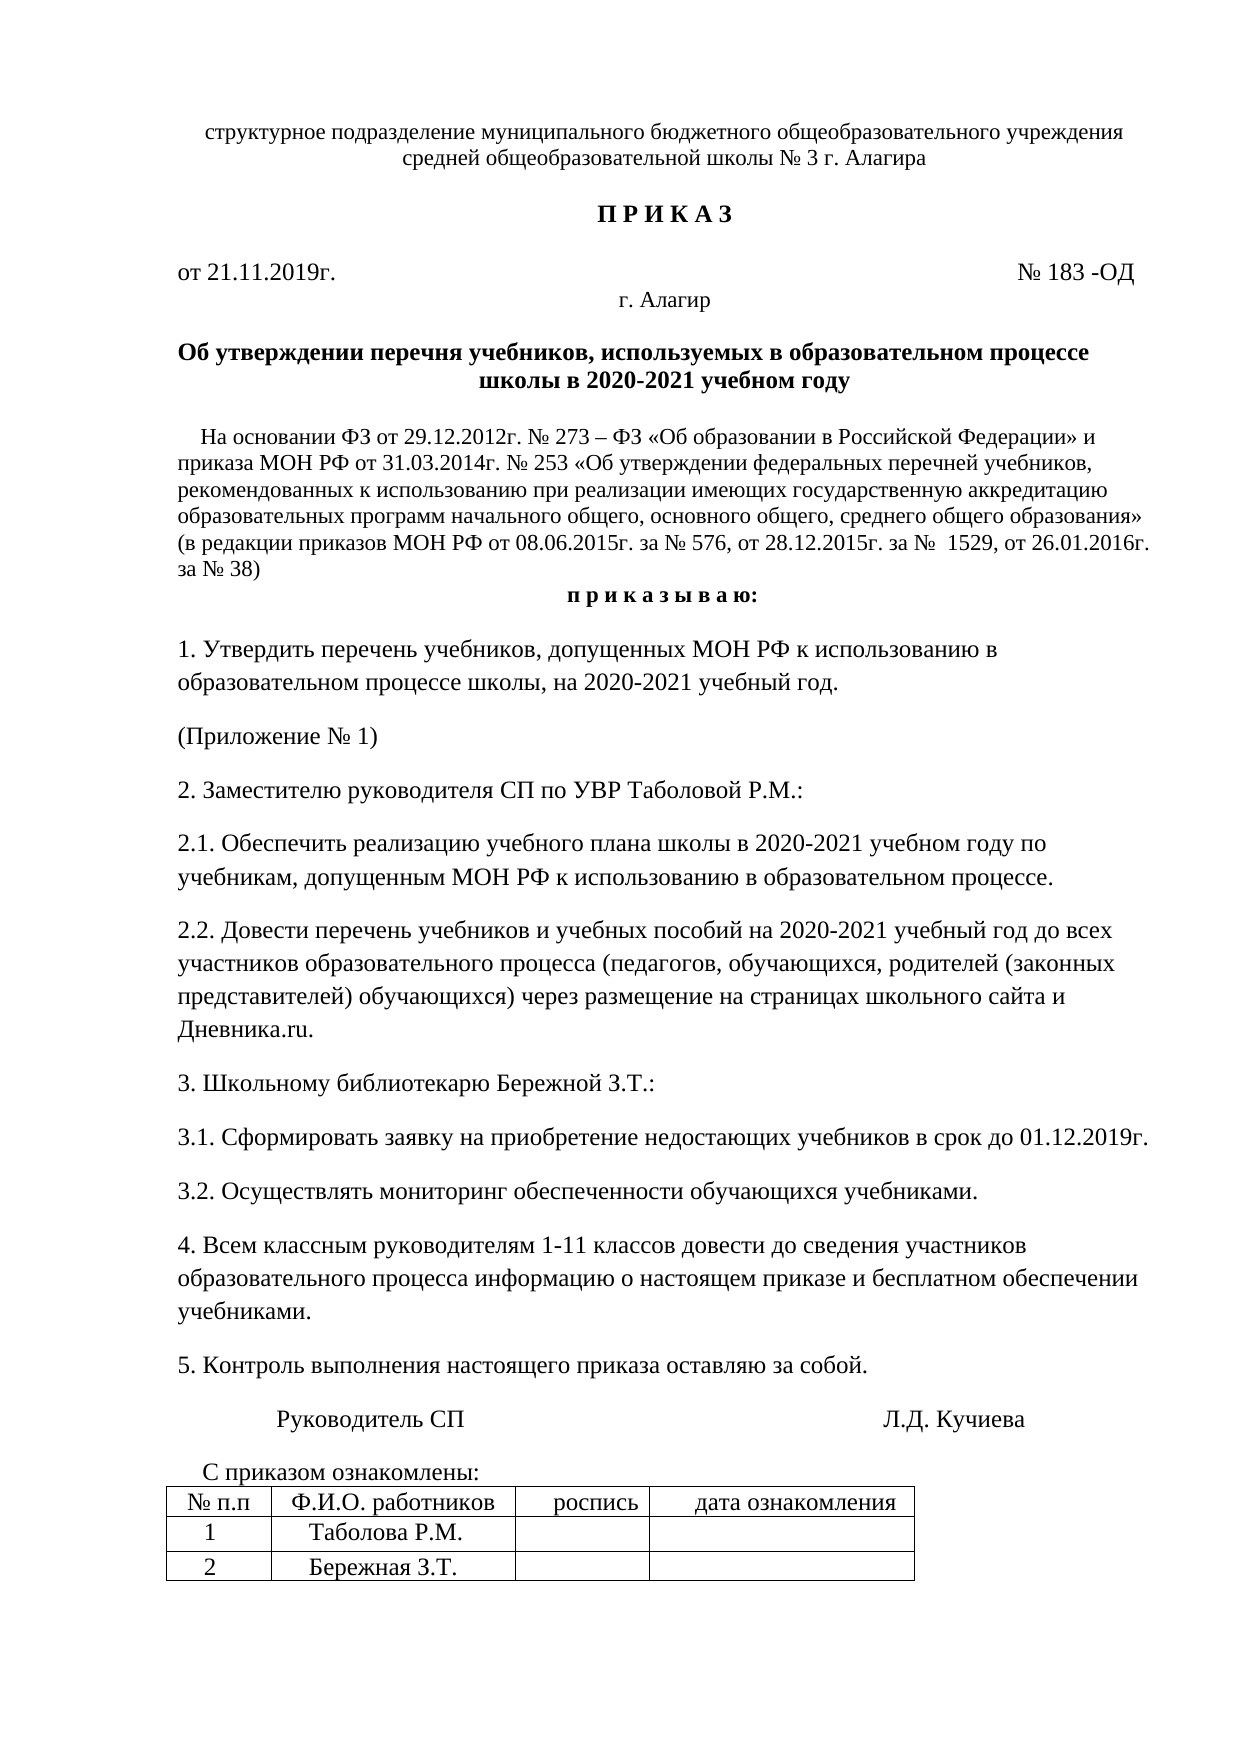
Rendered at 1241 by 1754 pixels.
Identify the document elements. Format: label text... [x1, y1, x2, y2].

text п р и к а з ы в а ю: [177, 581, 1152, 608]
table_cell [516, 1552, 649, 1580]
text На основании ФЗ от 29.12.2012г. № 273 – ФЗ «Об образовании в Российской Федерации» и приказа МОН РФ от 31.03.2014г. № 253 «Об утверждении федеральных перечней учебников, рекомендованных к использованию при реализации имеющих государственную аккредитацию образовательных программ начального общего, основного общего, среднего общего образования» (в редакции приказов МОН РФ от 08.06.2015г. за № 576, от 28.12.2015г. за № 1529, от 26.01.2016г. за № 38) [177, 423, 1152, 581]
text 2.1. Обеспечить реализацию учебного плана школы в 2020-2021 учебном году по учебникам, допущенным МОН РФ к использованию в образовательном процессе. [177, 828, 1152, 890]
table_cell [650, 1517, 914, 1551]
text 2. Заместителю руководителя СП по УВР Таболовой Р.М.: [177, 775, 1152, 803]
text 1. Утвердить перечень учебников, допущенных МОН РФ к использованию в образовательном процессе школы, на 2020-2021 учебный год. [177, 634, 1152, 696]
table_header дата ознакомления [650, 1487, 914, 1516]
table_cell Таболова Р.М. [272, 1517, 515, 1551]
table_cell [650, 1552, 914, 1580]
text 2.2. Довести перечень учебников и учебных пособий на 2020-2021 учебный год до всех участников образовательного процесса (педагогов, обучающихся, родителей (законных представителей) обучающихся) через размещение на страницах школьного сайта и Дневника.ru. [177, 915, 1152, 1043]
text г. Алагир [177, 286, 1152, 312]
text С приказом ознакомлены: [140, 1457, 1152, 1486]
text П Р И К А З [177, 199, 1152, 228]
text структурное подразделение муниципального бюджетного общеобразовательного учреждения средней общеобразовательной школы № 3 г. Алагира [177, 118, 1152, 171]
text (Приложение № 1) [177, 721, 1152, 749]
text Руководитель СП Л.Д. Кучиева [177, 1404, 1152, 1432]
text 5. Контроль выполнения настоящего приказа оставляю за собой. [177, 1350, 1152, 1378]
text школы в 2020-2021 учебном году [177, 366, 1152, 394]
table_cell 2 [167, 1552, 271, 1580]
text от 21.11.2019г. № 183 -ОД [177, 257, 1152, 286]
text 3.1. Сформировать заявку на приобретение недостающих учебников в срок до 01.12.2019г. [177, 1122, 1152, 1151]
table_header № п.п [167, 1487, 271, 1516]
table_cell Бережная З.Т. [272, 1552, 515, 1580]
table_header роспись [516, 1487, 649, 1516]
text Об утверждении перечня учебников, используемых в образовательном процессе [177, 337, 1152, 366]
table_cell [516, 1517, 649, 1551]
text 4. Всем классным руководителям 1-11 классов довести до сведения участников образовательного процесса информацию о настоящем приказе и бесплатном обеспечении учебниками. [177, 1230, 1152, 1325]
text 3.2. Осуществлять мониторинг обеспеченности обучающихся учебниками. [177, 1176, 1152, 1205]
table_header Ф.И.О. работников [272, 1487, 515, 1516]
table_cell 1 [167, 1517, 271, 1551]
text 3. Школьному библиотекарю Бережной З.Т.: [177, 1068, 1152, 1097]
